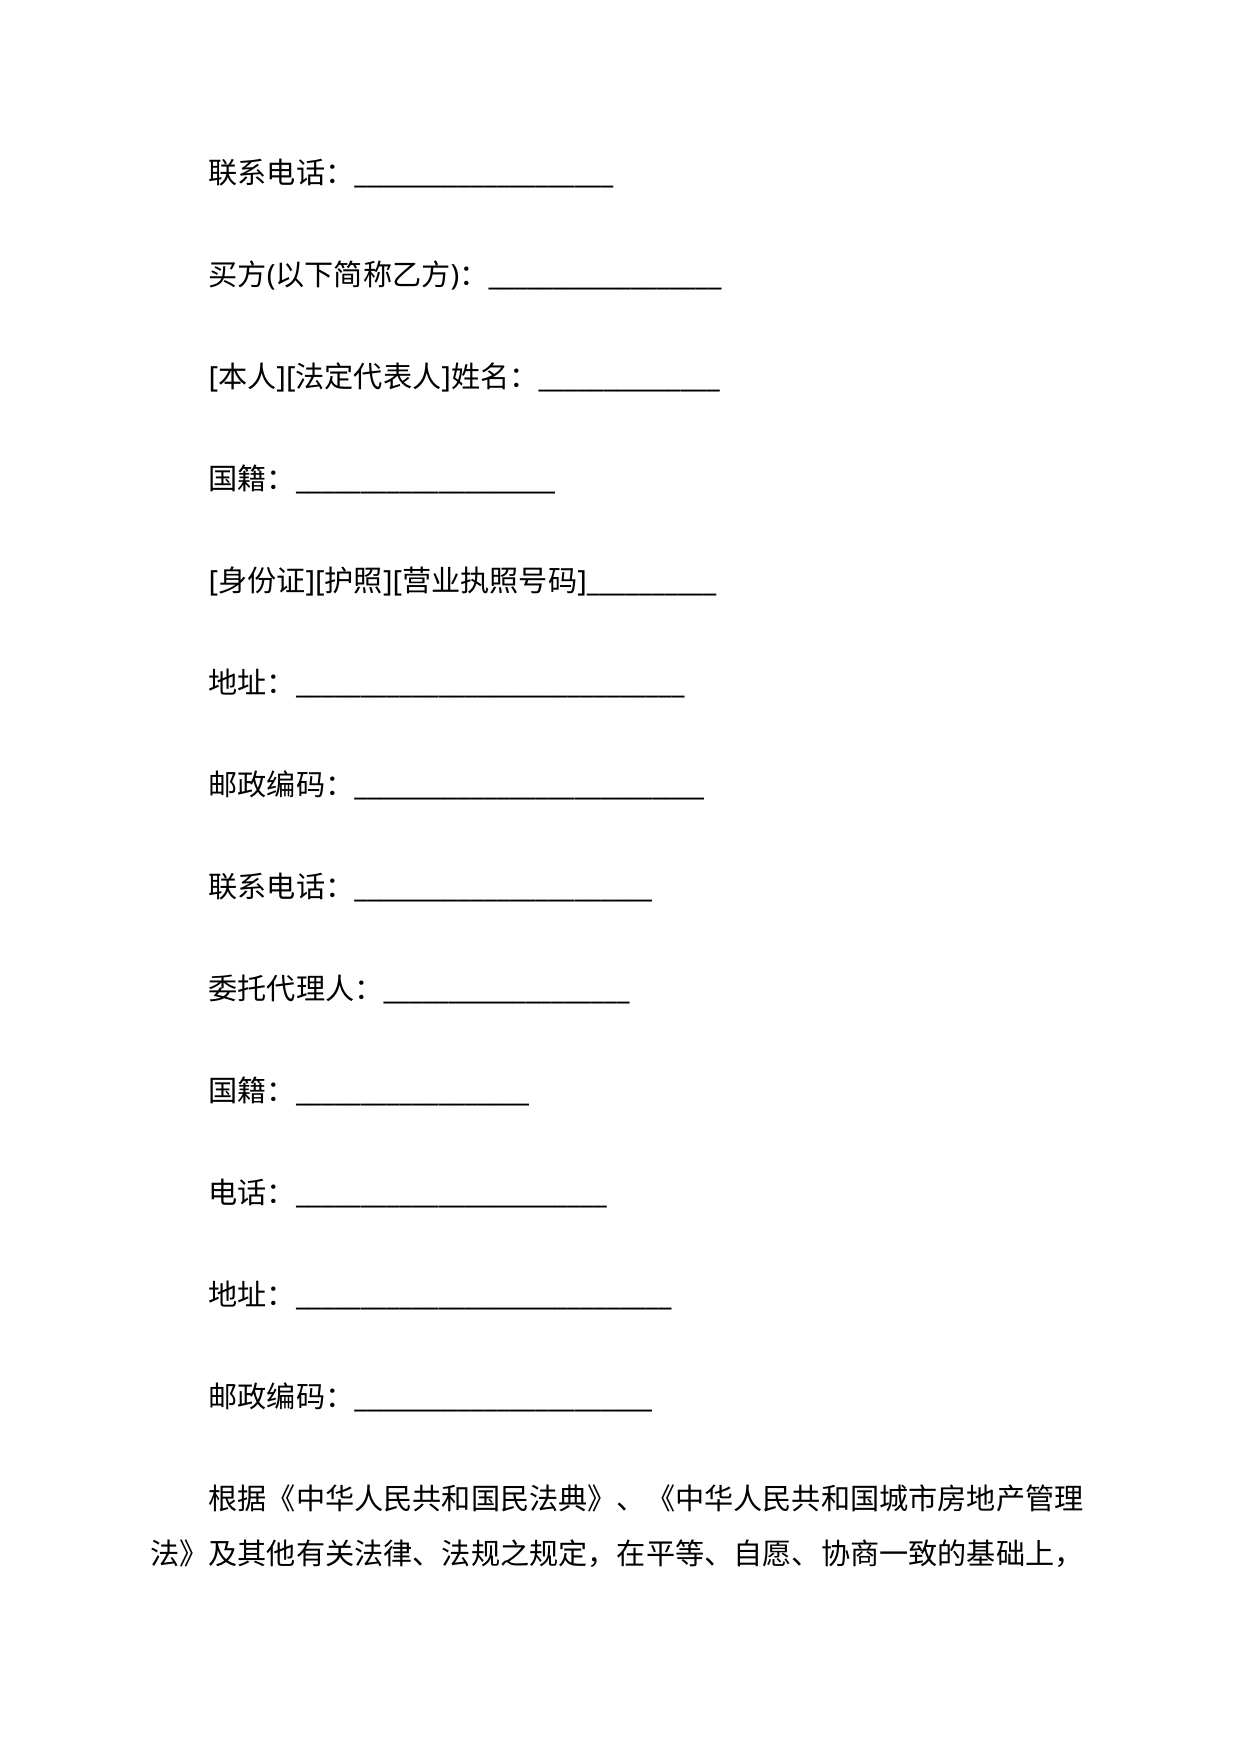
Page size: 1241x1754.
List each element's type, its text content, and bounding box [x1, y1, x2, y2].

text 地址：_____________________________ [150, 1272, 1090, 1314]
text 国籍：__________________ [150, 1068, 1090, 1110]
text 联系电话：____________________ [150, 150, 1090, 192]
text [身份证][护照][营业执照号码]__________ [150, 558, 1090, 600]
text [本人][法定代表人]姓名：______________ [150, 354, 1090, 396]
text 委托代理人：___________________ [150, 966, 1090, 1008]
text 联系电话：_______________________ [150, 864, 1090, 906]
text 国籍：____________________ [150, 456, 1090, 498]
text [150, 1476, 1090, 1573]
text 买方(以下简称乙方)：__________________ [150, 252, 1090, 294]
text 电话：________________________ [150, 1170, 1090, 1212]
text 邮政编码：___________________________ [150, 762, 1090, 804]
text 地址：______________________________ [150, 660, 1090, 702]
text 邮政编码：_______________________ [150, 1374, 1090, 1416]
